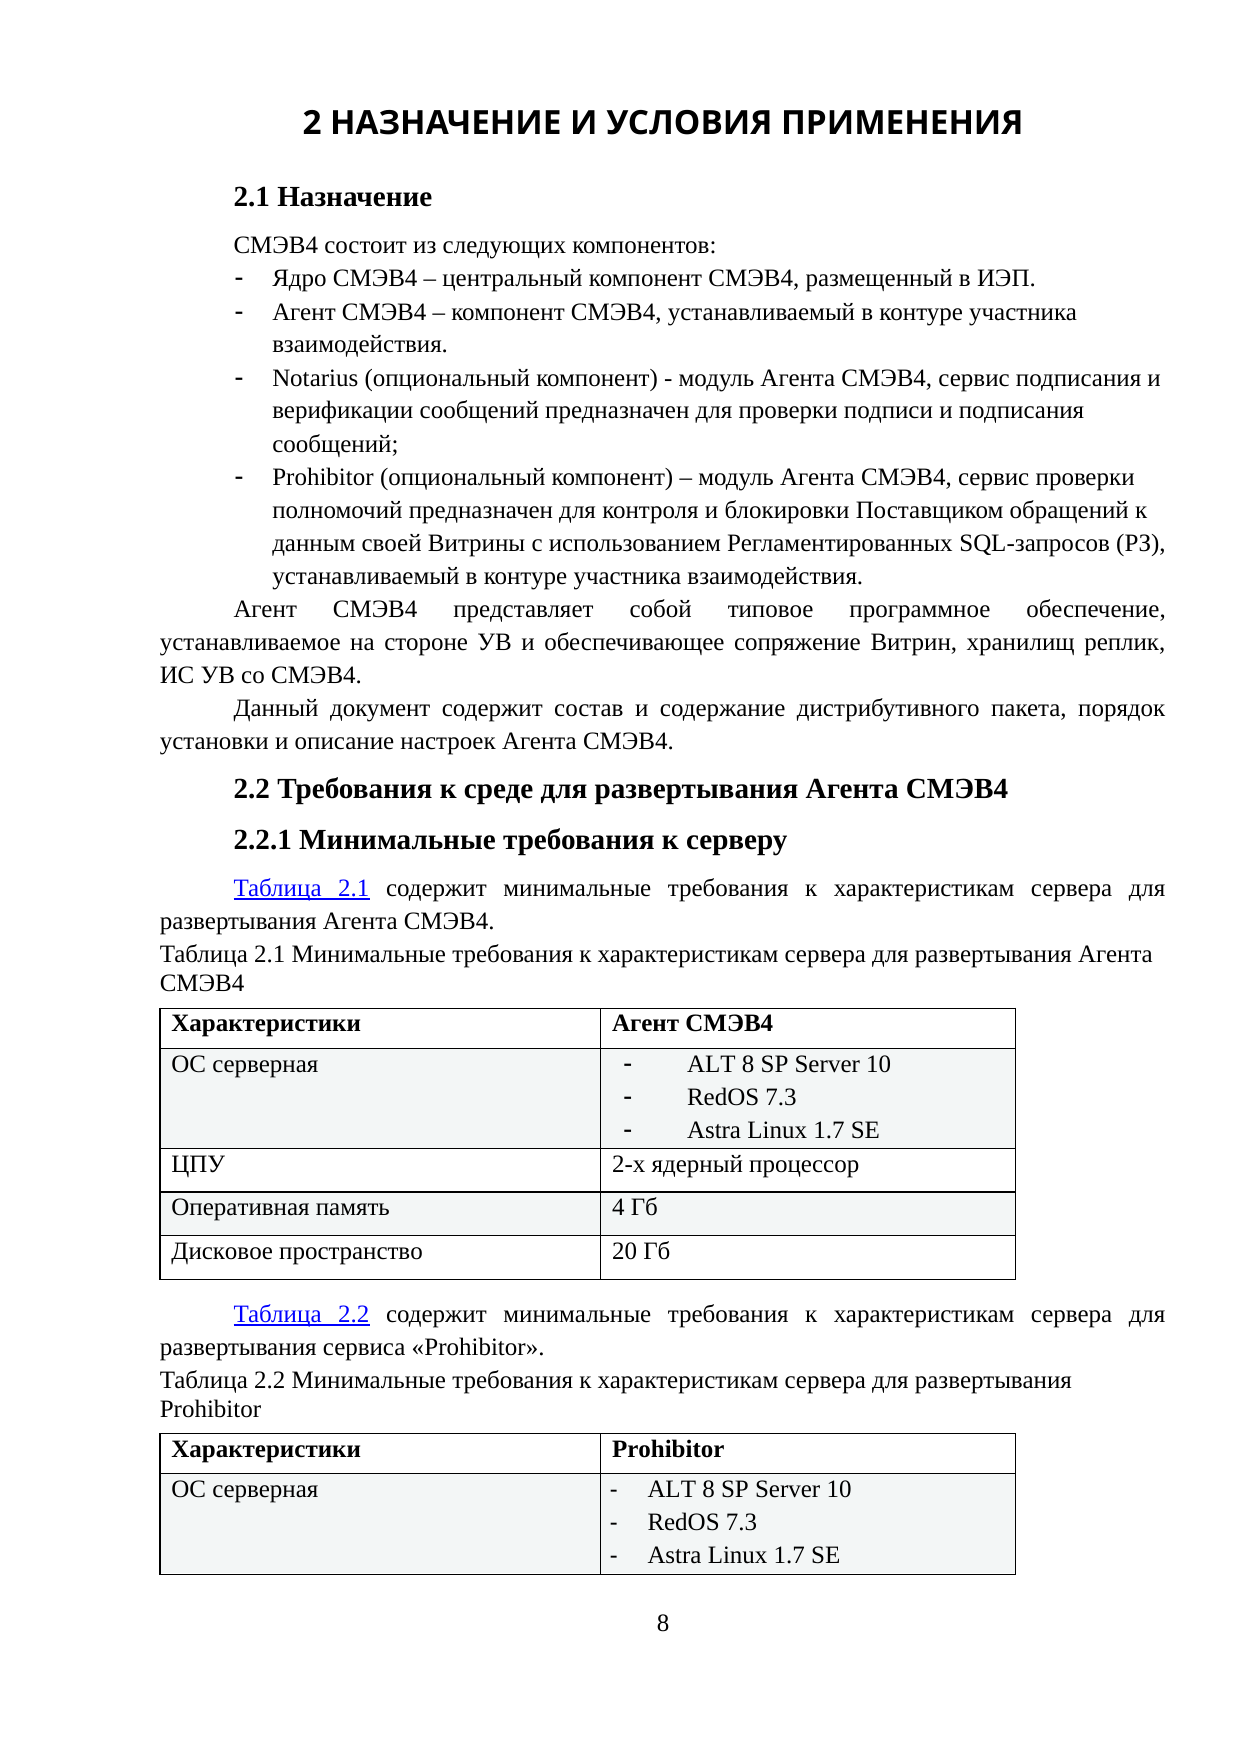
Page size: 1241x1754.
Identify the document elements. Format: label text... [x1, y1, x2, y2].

text Данный документ содержит состав и содержание дистрибутивного пакета, порядок установки и описание настроек Агента СМЭВ4. [159, 693, 1166, 754]
list Notarius (опциональный компонент) - модуль Агента СМЭВ4, сервис подписания и верификации сообщений предназначен для проверки подписи и подписания сообщений; [234, 363, 1166, 457]
table_cell 20 Гб [601, 1236, 1015, 1279]
table_cell ОС серверная [161, 1049, 600, 1148]
table_header Агент СМЭВ4 [601, 1009, 1015, 1048]
table_header Prohibitor [601, 1434, 1015, 1473]
table_cell Оперативная память [161, 1193, 600, 1235]
list Агент СМЭВ4 – компонент СМЭВ4, устанавливаемый в контуре участника взаимодействия. [234, 297, 1166, 358]
table_cell ЦПУ [161, 1149, 600, 1191]
text Агент СМЭВ4 представляет собой типовое программное обеспечение, устанавливаемое на стороне УВ и обеспечивающее сопряжение Витрин, хранилищ реплик, ИС УВ со СМЭВ4. [159, 594, 1166, 688]
table_cell 4 Гб [601, 1193, 1015, 1235]
subtitle 2 Назначение и условия применения [159, 99, 1166, 144]
list Ядро СМЭВ4 – центральный компонент СМЭВ4, размещенный в ИЭП. [234, 263, 1166, 292]
table_cell ALT 8 SP Server 10 RedOS 7.3 Astra Linux 1.7 SE [601, 1049, 1015, 1148]
text Таблица 2.2 содержит минимальные требования к характеристикам сервера для развертывания сервиса «Prohibitor». [159, 1299, 1166, 1361]
text Таблица 2.1 Минимальные требования к характеристикам сервера для развертывания Агента СМЭВ4 [159, 939, 1166, 997]
table_cell 2-х ядерный процессор [601, 1149, 1015, 1191]
list Prohibitor (опциональный компонент) – модуль Агента СМЭВ4, сервис проверки полномочий предназначен для контроля и блокировки Поставщиком обращений к данным своей Витрины с использованием Регламентированных SQL-запросов (РЗ), устанавливаемый в контуре участника взаимодействия. [234, 462, 1166, 589]
subtitle 2.2.1 Минимальные требования к серверу [159, 822, 1166, 856]
table_cell ОС серверная [161, 1474, 600, 1573]
text СМЭВ4 состоит из следующих компонентов: [159, 231, 1166, 259]
table_cell Дисковое пространство [161, 1236, 600, 1279]
table_header Характеристики [161, 1434, 600, 1473]
table_cell ALT 8 SP Server 10 RedOS 7.3 Astra Linux 1.7 SE [601, 1474, 1015, 1573]
table_header Характеристики [161, 1009, 600, 1048]
text Таблица 2.2 Минимальные требования к характеристикам сервера для развертывания Prohibitor [159, 1365, 1166, 1423]
text Таблица 2.1 содержит минимальные требования к характеристикам сервера для развертывания Агента СМЭВ4. [159, 873, 1166, 935]
subtitle 2.2 Требования к среде для развертывания Агента СМЭВ4 [159, 771, 1166, 805]
subtitle 2.1 Назначение [159, 179, 1166, 213]
